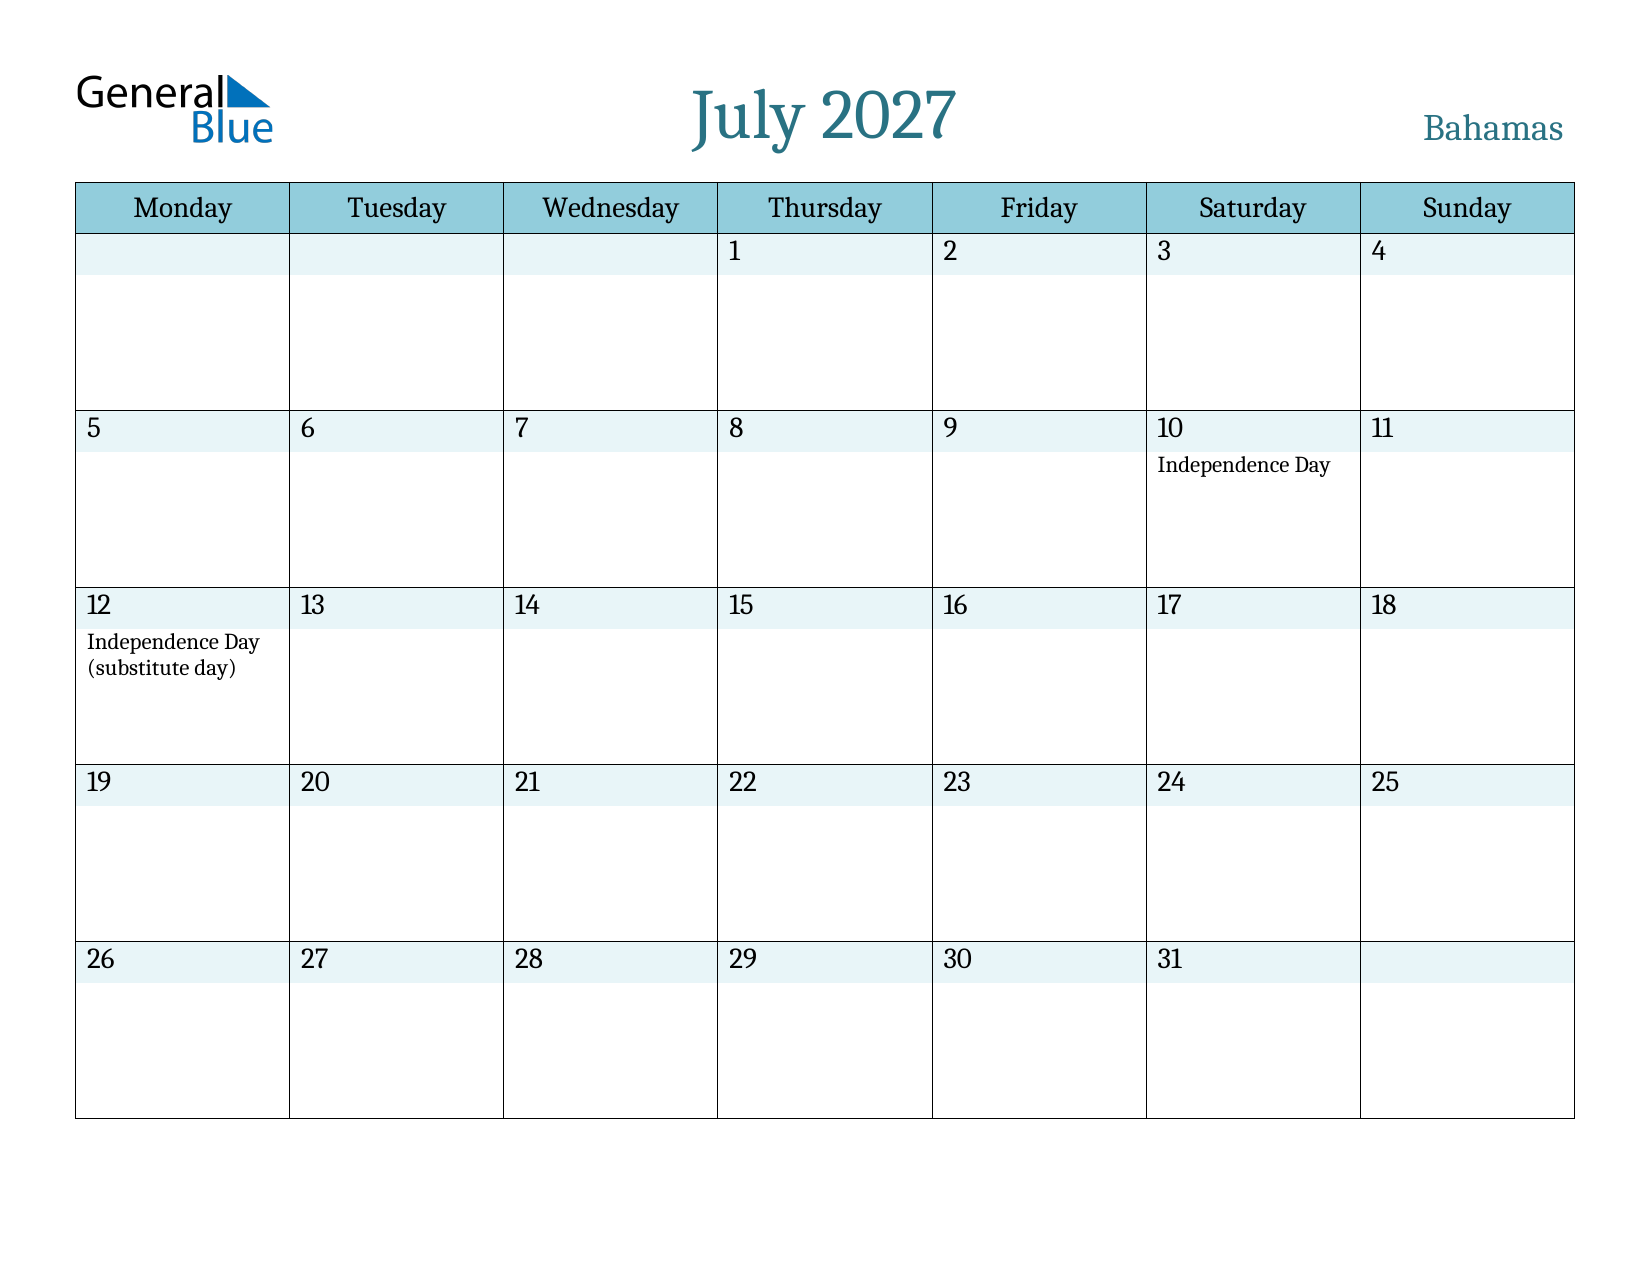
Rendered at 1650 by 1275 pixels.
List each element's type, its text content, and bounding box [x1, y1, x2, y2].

table_cell 2 [933, 234, 1146, 275]
table_cell 22 [718, 765, 932, 806]
table_cell 6 [290, 411, 503, 452]
table_header July 2027 [504, 75, 1146, 182]
table_cell [933, 452, 1146, 587]
table_cell 20 [290, 765, 503, 806]
table_cell 13 [290, 588, 503, 629]
table_cell 28 [504, 942, 717, 983]
table_cell [1361, 806, 1574, 941]
table_cell 11 [1361, 411, 1574, 452]
table_cell [718, 806, 932, 941]
table_cell Saturday [1147, 183, 1360, 233]
table_cell [1361, 275, 1574, 410]
table_cell 23 [933, 765, 1146, 806]
table_cell 24 [1147, 765, 1360, 806]
table_cell 16 [933, 588, 1146, 629]
table_cell 26 [76, 942, 289, 983]
table_cell [1361, 629, 1574, 764]
table_cell Sunday [1361, 183, 1574, 233]
table_cell [1147, 275, 1360, 410]
table_cell [718, 629, 932, 764]
table_cell 30 [933, 942, 1146, 983]
table_cell [933, 806, 1146, 941]
table_cell [504, 452, 717, 587]
table_cell Thursday [718, 183, 932, 233]
table_cell [718, 452, 932, 587]
table_cell [290, 275, 503, 410]
table_cell [290, 234, 503, 275]
table_cell Wednesday [504, 183, 717, 233]
table_cell [933, 275, 1146, 410]
table_cell 12 [76, 588, 289, 629]
table_cell 9 [933, 411, 1146, 452]
table_cell Independence Day [1147, 452, 1360, 587]
table_cell 15 [718, 588, 932, 629]
table_cell [76, 452, 289, 587]
table_cell [1147, 983, 1360, 1118]
table_cell [290, 452, 503, 587]
table_cell [290, 806, 503, 941]
table_cell 3 [1147, 234, 1360, 275]
table_cell [504, 275, 717, 410]
table_cell [290, 629, 503, 764]
table_cell [718, 275, 932, 410]
table_cell Independence Day (substitute day) [76, 629, 289, 764]
table_cell [504, 234, 717, 275]
table_cell [504, 629, 717, 764]
table_cell 10 [1147, 411, 1360, 452]
table_cell 4 [1361, 234, 1574, 275]
table_cell [290, 983, 503, 1118]
table_cell 29 [718, 942, 932, 983]
table_cell 17 [1147, 588, 1360, 629]
table_cell 8 [718, 411, 932, 452]
picture [77, 75, 273, 143]
table_cell [933, 983, 1146, 1118]
table_cell [1361, 452, 1574, 587]
table_cell [76, 983, 289, 1118]
table_cell [1361, 983, 1574, 1118]
table_cell [76, 234, 289, 275]
table_cell Tuesday [290, 183, 503, 233]
table_cell 1 [718, 234, 932, 275]
table_cell 5 [76, 411, 289, 452]
table_cell [504, 806, 717, 941]
table_cell 21 [504, 765, 717, 806]
table_cell [1361, 942, 1574, 983]
table_cell [76, 806, 289, 941]
table_cell 27 [290, 942, 503, 983]
table_cell Monday [76, 183, 289, 233]
table_cell 31 [1147, 942, 1360, 983]
table_cell [1147, 629, 1360, 764]
table_cell [76, 275, 289, 410]
table_cell 7 [504, 411, 717, 452]
table_header Bahamas [1146, 75, 1574, 182]
table_cell 18 [1361, 588, 1574, 629]
table_header [76, 75, 503, 182]
table_cell [1147, 806, 1360, 941]
table_cell 25 [1361, 765, 1574, 806]
table_cell [718, 983, 932, 1118]
table_cell [933, 629, 1146, 764]
table_cell 14 [504, 588, 717, 629]
table_cell [504, 983, 717, 1118]
table_cell 19 [76, 765, 289, 806]
table_cell Friday [933, 183, 1146, 233]
